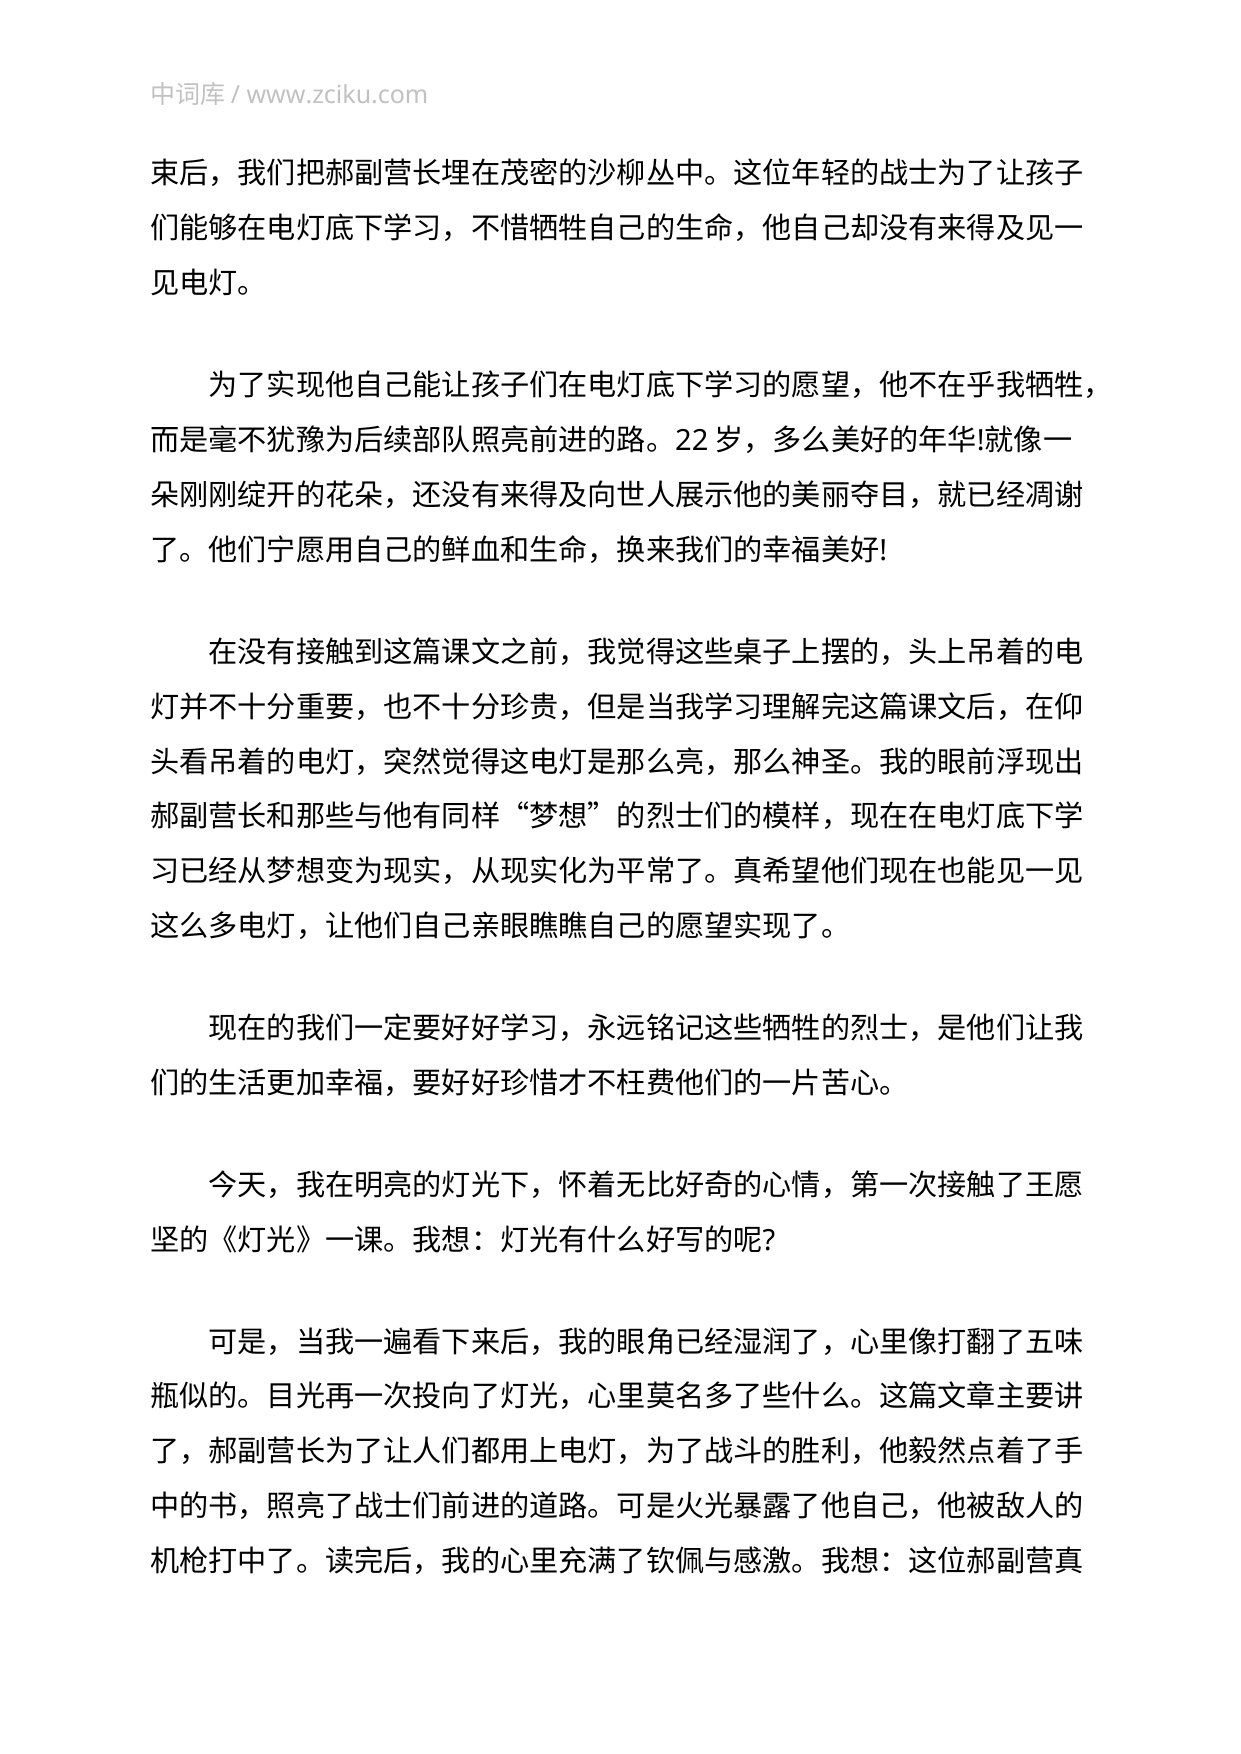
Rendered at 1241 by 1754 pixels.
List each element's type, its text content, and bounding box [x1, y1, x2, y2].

text 现在的我们一定要好好学习，永远铭记这些牺牲的烈士，是他们让我们的生活更加幸福，要好好珍惜才不枉费他们的一片苦心。 [150, 1004, 1090, 1102]
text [150, 150, 1090, 302]
text 在没有接触到这篇课文之前，我觉得这些桌子上摆的，头上吊着的电灯并不十分重要，也不十分珍贵，但是当我学习理解完这篇课文后，在仰头看吊着的电灯，突然觉得这电灯是那么亮，那么神圣。我的眼前浮现出郝副营长和那些与他有同样“梦想”的烈士们的模样，现在在电灯底下学习已经从梦想变为现实，从现实化为平常了。真希望他们现在也能见一见这么多电灯，让他们自己亲眼瞧瞧自己的愿望实现了。 [150, 628, 1090, 945]
text 为了实现他自己能让孩子们在电灯底下学习的愿望，他不在乎我牺牲，而是毫不犹豫为后续部队照亮前进的路。22岁，多么美好的年华!就像一朵刚刚绽开的花朵，还没有来得及向世人展示他的美丽夺目，就已经凋谢了。他们宁愿用自己的鲜血和生命，换来我们的幸福美好! [150, 362, 1090, 569]
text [150, 1318, 1090, 1580]
text 今天，我在明亮的灯光下，怀着无比好奇的心情，第一次接触了王愿坚的《灯光》一课。我想：灯光有什么好写的呢? [150, 1161, 1090, 1258]
